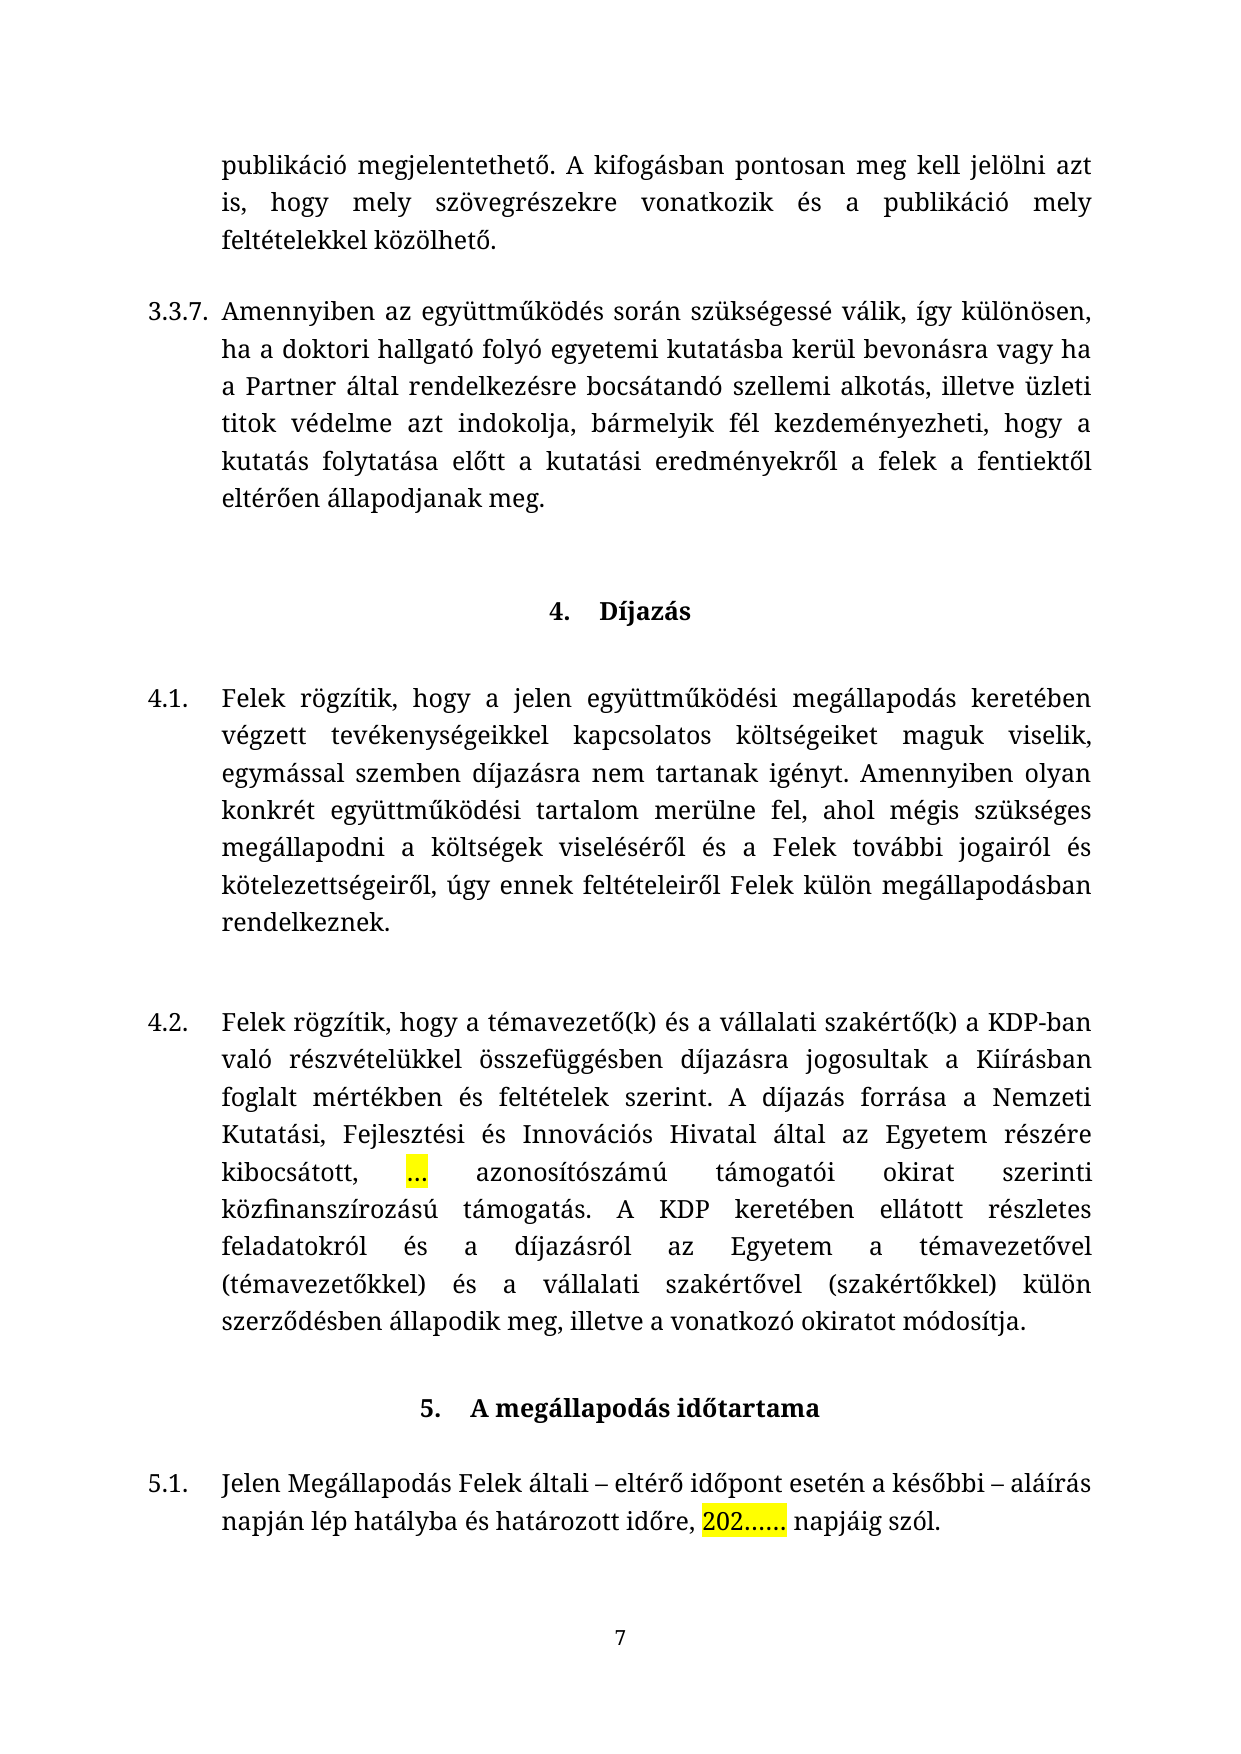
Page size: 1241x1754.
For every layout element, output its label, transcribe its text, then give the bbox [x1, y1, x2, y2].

list Amennyiben az együttműködés során szükségessé válik, így különösen, ha a doktori hallgató folyó egyetemi kutatásba kerül bevonásra vagy ha a Partner által rendelkezésre bocsátandó szellemi alkotás, illetve üzleti titok védelme azt indokolja, bármelyik fél kezdeményezheti, hogy a kutatás folytatása előtt a kutatási eredményekről a felek a fentiektől eltérően állapodjanak meg. [148, 294, 1093, 515]
list A megállapodás időtartama [148, 1391, 1093, 1425]
list Díjazás [148, 593, 1093, 627]
list Jelen Megállapodás Felek általi – eltérő időpont esetén a későbbi – aláírás napján lép hatályba és határozott időre, 202…… napjáig szól. [148, 1466, 1093, 1537]
text 4.2. Felek rögzítik, hogy a témavezető(k) és a vállalati szakértő(k) a KDP-ban való részvételükkel összefüggésben díjazásra jogosultak a Kiírásban foglalt mértékben és feltételek szerint. A díjazás forrása a Nemzeti Kutatási, Fejlesztési és Innovációs Hivatal által az Egyetem részére kibocsátott, … azonosítószámú támogatói okirat szerinti közfinanszírozású támogatás. A KDP keretében ellátott részletes feladatokról és a díjazásról az Egyetem a témavezetővel (témavezetőkkel) és a vállalati szakértővel (szakértőkkel) külön szerződésben állapodik meg, illetve a vonatkozó okiratot módosítja. [148, 1004, 1093, 1338]
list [148, 148, 1093, 256]
text 4.1. Felek rögzítik, hogy a jelen együttműködési megállapodás keretében végzett tevékenységeikkel kapcsolatos költségeiket maguk viselik, egymással szemben díjazásra nem tartanak igényt. Amennyiben olyan konkrét együttműködési tartalom merülne fel, ahol mégis szükséges megállapodni a költségek viseléséről és a Felek további jogairól és kötelezettségeiről, úgy ennek feltételeiről Felek külön megállapodásban rendelkeznek. [148, 680, 1093, 939]
